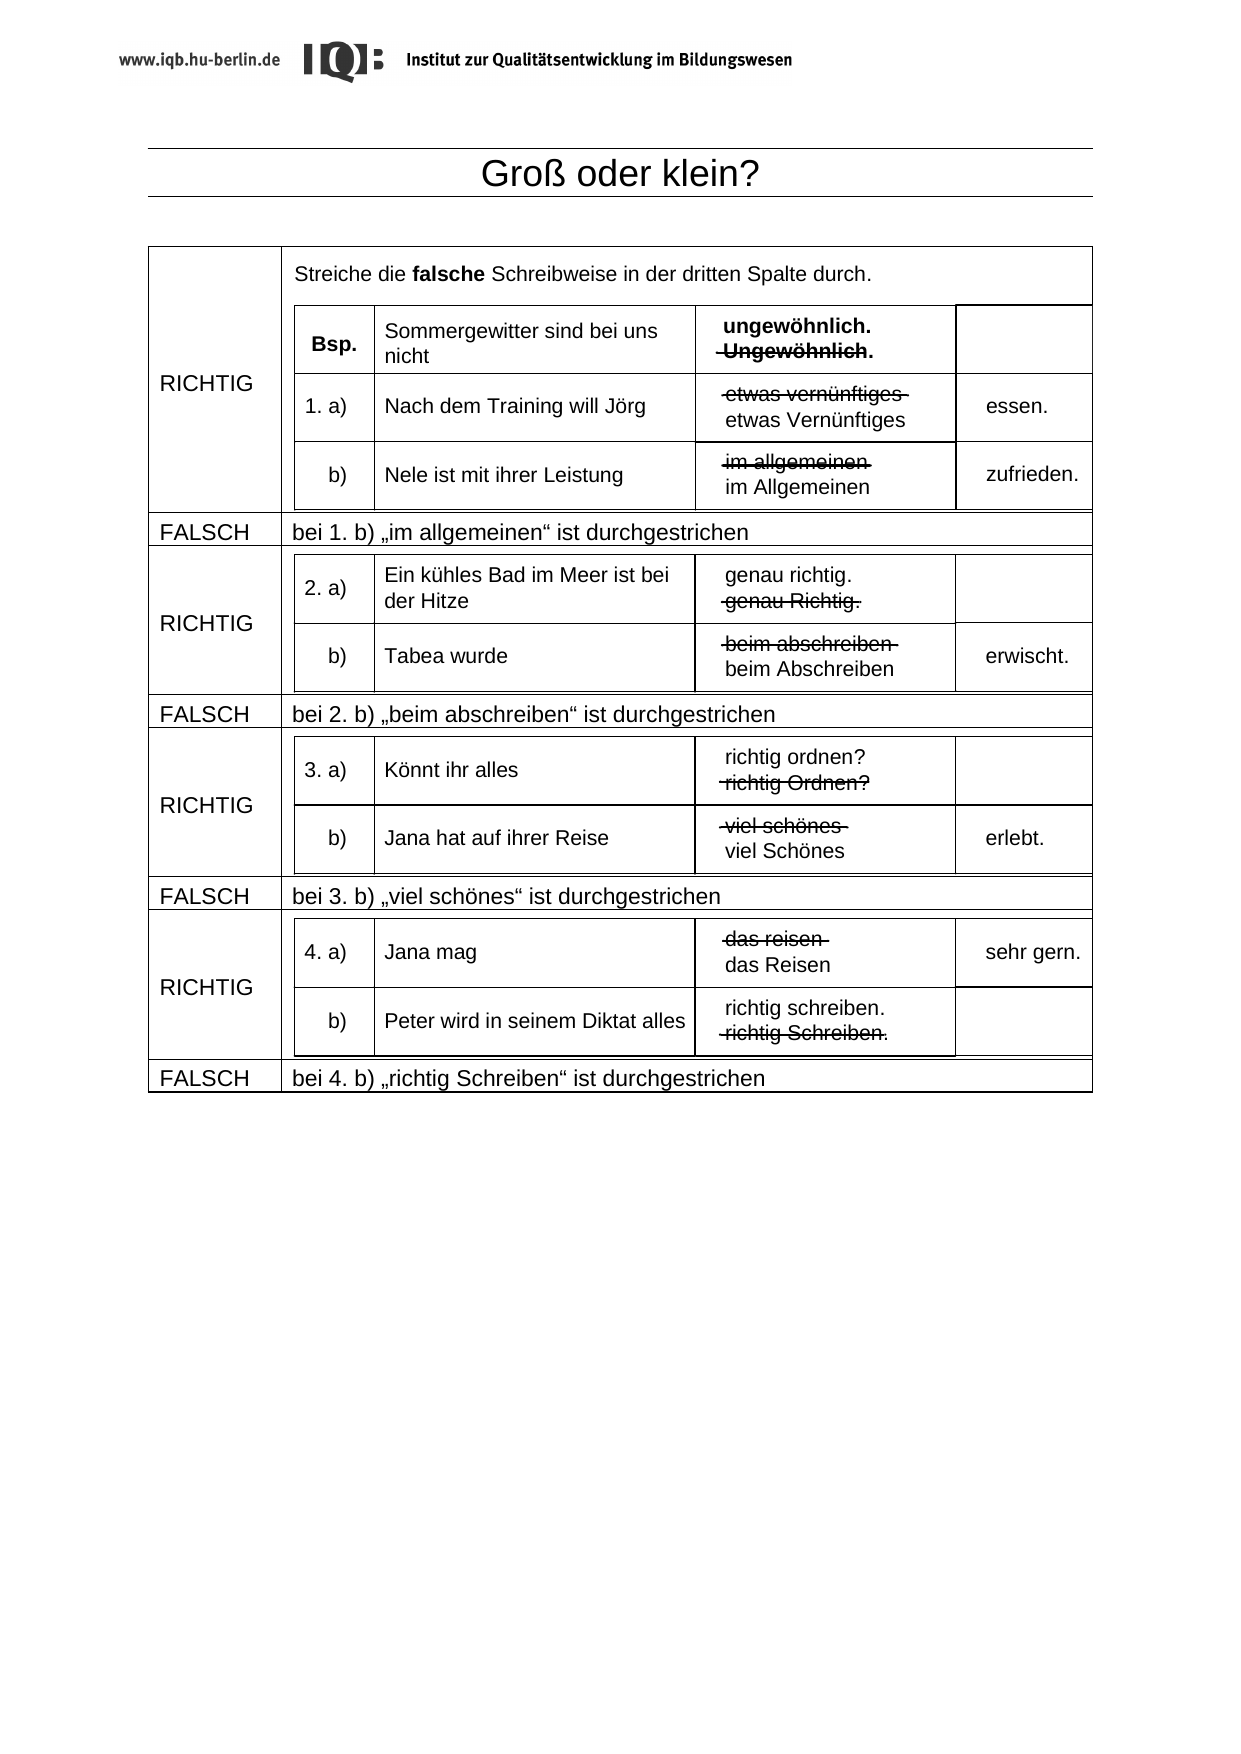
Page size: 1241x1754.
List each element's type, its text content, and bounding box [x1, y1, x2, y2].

table_cell bei 3. b) „viel schönes“ ist durchgestrichen [282, 877, 1092, 909]
text Groß oder klein? [148, 149, 1093, 196]
table_cell bei 2. b) „beim abschreiben“ ist durchgestrichen [282, 695, 1092, 727]
table_cell RICHTIG [149, 546, 281, 694]
table_cell FALSCH [149, 1060, 281, 1091]
table_cell [282, 546, 1092, 694]
table_cell [282, 910, 1092, 1058]
table_cell bei 4. b) „richtig Schreiben“ ist durchgestrichen [282, 1060, 1092, 1091]
table_cell RICHTIG [149, 728, 281, 876]
table_cell RICHTIG [149, 910, 281, 1058]
table_cell FALSCH [149, 877, 281, 909]
table_header [282, 247, 1092, 512]
table_cell bei 1. b) „im allgemeinen“ ist durchgestrichen [282, 513, 1092, 545]
table_header RICHTIG [149, 247, 281, 512]
table_cell FALSCH [149, 513, 281, 545]
table_cell [282, 728, 1092, 876]
table_cell FALSCH [149, 695, 281, 727]
